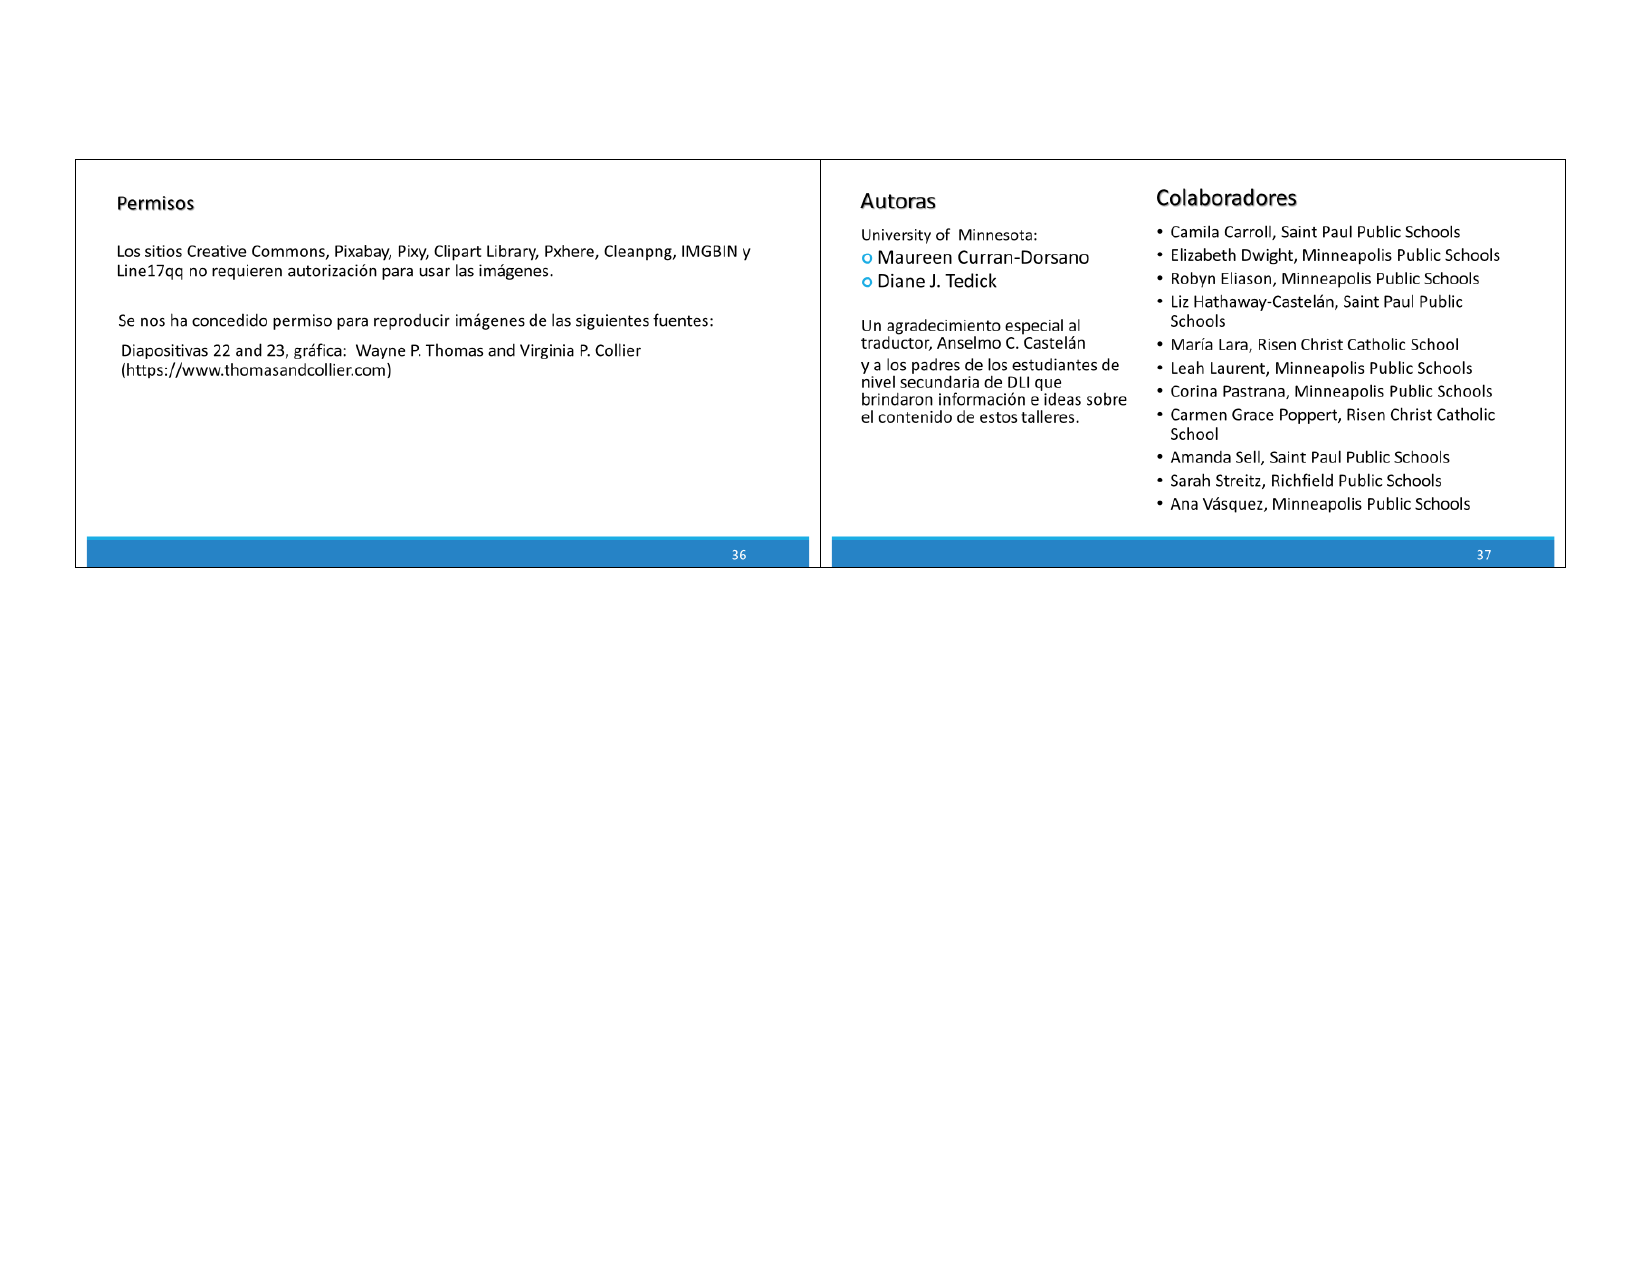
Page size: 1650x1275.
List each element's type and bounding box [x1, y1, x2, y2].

table_cell [810, 160, 820, 567]
picture [86, 160, 810, 567]
table_cell [76, 160, 86, 567]
picture [831, 160, 1555, 567]
table_cell [821, 160, 831, 567]
table_cell [1555, 160, 1565, 567]
